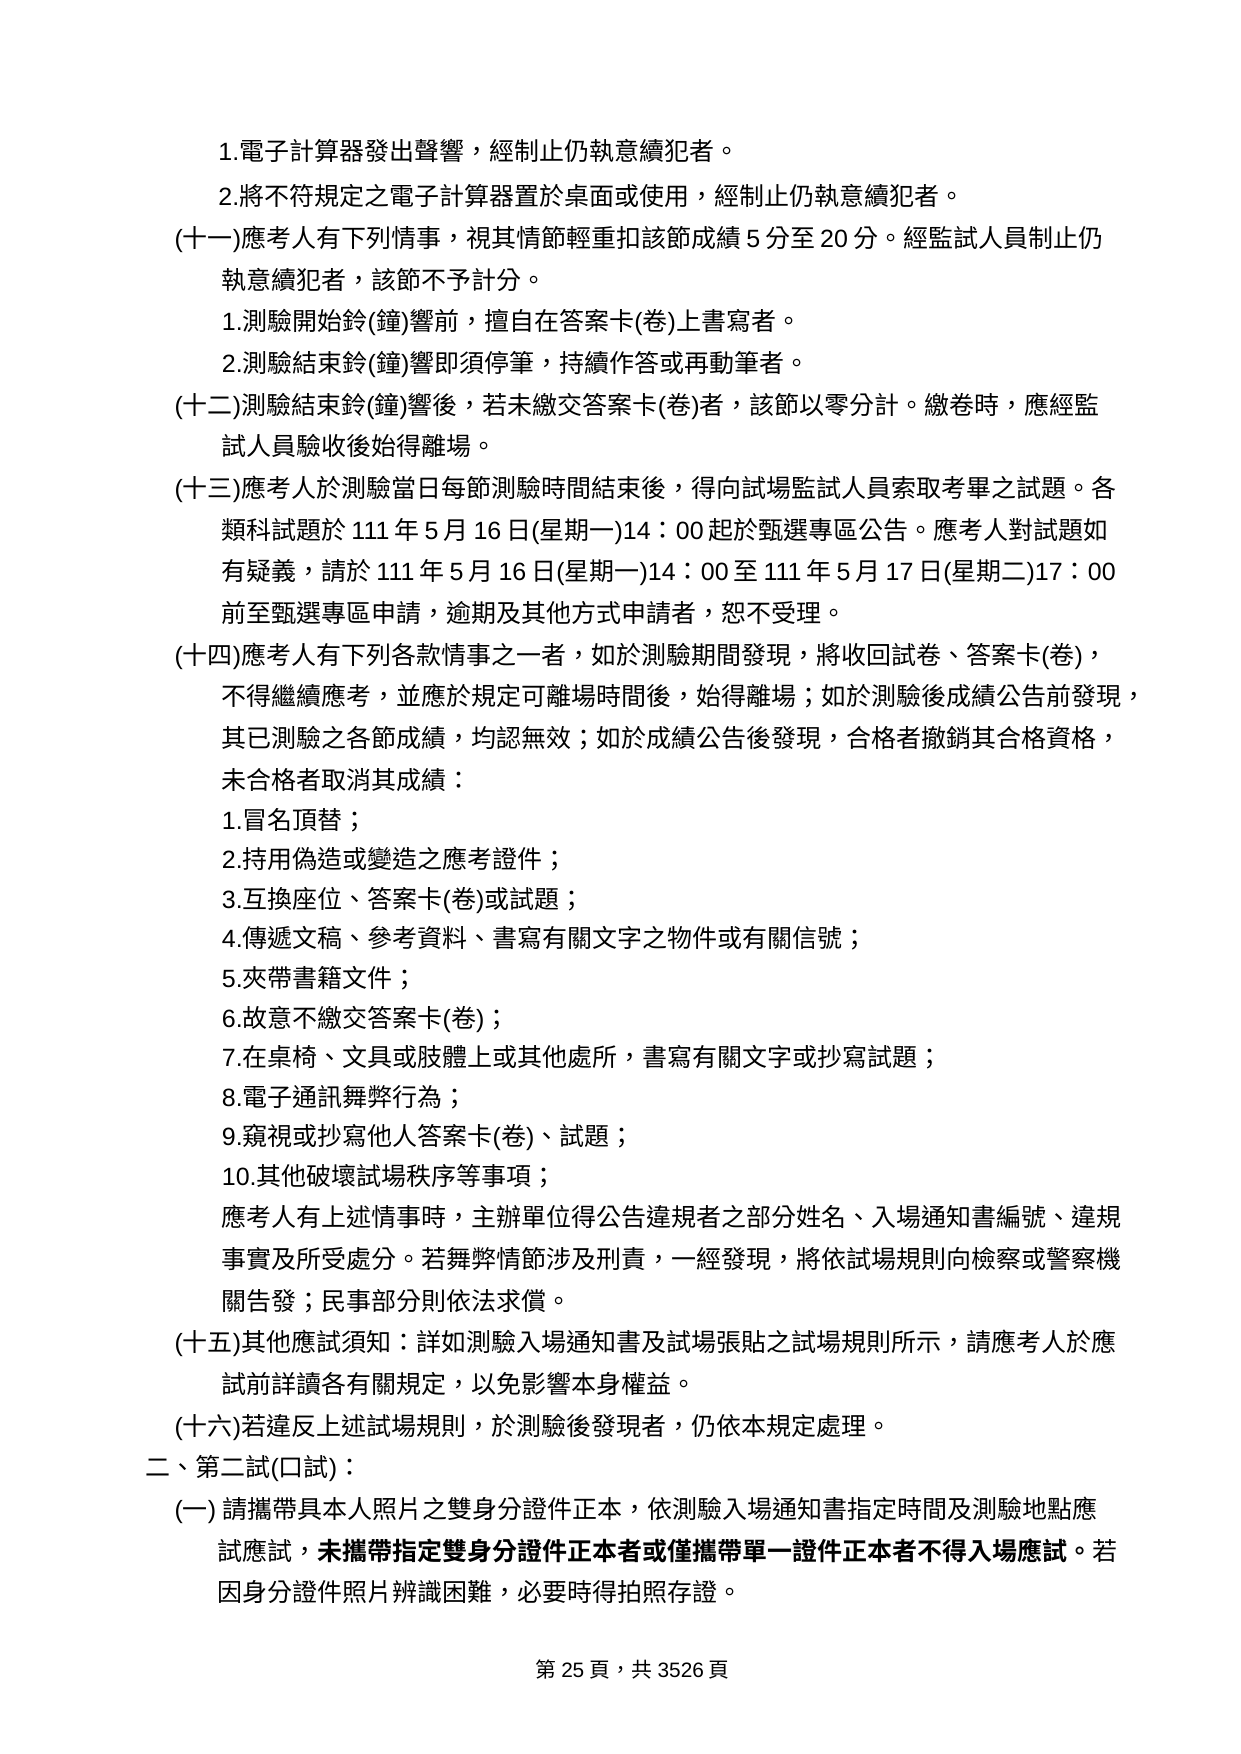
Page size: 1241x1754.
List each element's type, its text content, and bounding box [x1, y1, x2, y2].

text 1.電子計算器發出聲響，經制止仍執意續犯者。 [218, 127, 1131, 169]
text (一) 請攜帶具本人照片之雙身分證件正本，依測驗入場通知書指定時間及測驗地點應試應試，未攜帶指定雙身分證件正本者或僅攜帶單一證件正本者不得入場應試。若因身分證件照片辨識困難，必要時得拍照存證。 [174, 1485, 1122, 1610]
text 5.夾帶書籍文件； [222, 956, 1122, 995]
text 1.冒名頂替； [222, 797, 1122, 837]
text 2.將不符規定之電子計算器置於桌面或使用，經制止仍執意續犯者。 [218, 172, 1131, 214]
text 3.互換座位、答案卡(卷)或試題； [222, 877, 1122, 916]
text 二、第二試(口試)： [145, 1443, 1122, 1485]
text (十四)應考人有下列各款情事之一者，如於測驗期間發現，將收回試卷、答案卡(卷)，不得繼續應考，並應於規定可離場時間後，始得離場；如於測驗後成績公告前發現，其已測驗之各節成績，均認無效；如於成績公告後發現，合格者撤銷其合格資格，未合格者取消其成績： [174, 631, 1122, 797]
text (十六)若違反上述試場規則，於測驗後發現者，仍依本規定處理。 [174, 1402, 1122, 1443]
text 10.其他破壞試場秩序等事項； [222, 1154, 1122, 1193]
text (十二)測驗結束鈴(鐘)響後，若未繳交答案卡(卷)者，該節以零分計。繳卷時，應經監試人員驗收後始得離場。 [174, 381, 1122, 464]
text 應考人有上述情事時，主辦單位得公告違規者之部分姓名、入場通知書編號、違規事實及所受處分。若舞弊情節涉及刑責，一經發現，將依試場規則向檢察或警察機關告發；民事部分則依法求償。 [221, 1193, 1122, 1318]
text (十五)其他應試須知：詳如測驗入場通知書及試場張貼之試場規則所示，請應考人於應試前詳讀各有關規定，以免影響本身權益。 [174, 1318, 1122, 1402]
text 6.故意不繳交答案卡(卷)； [222, 995, 1122, 1035]
text (十一)應考人有下列情事，視其情節輕重扣該節成績5分至20分。經監試人員制止仍執意續犯者，該節不予計分。 [174, 214, 1122, 297]
text 2.持用偽造或變造之應考證件； [222, 837, 1122, 877]
text 1.測驗開始鈴(鐘)響前，擅自在答案卡(卷)上書寫者。 [222, 297, 1122, 339]
text 8.電子通訊舞弊行為； [222, 1074, 1122, 1114]
text 2.測驗結束鈴(鐘)響即須停筆，持續作答或再動筆者。 [222, 339, 1122, 381]
text (十三)應考人於測驗當日每節測驗時間結束後，得向試場監試人員索取考畢之試題。各類科試題於111年5月16日(星期一)14：00起於甄選專區公告。應考人對試題如有疑義，請於111年5月16日(星期一)14：00至111年5月17日(星期二)17：00前至甄選專區申請，逾期及其他方式申請者，恕不受理。 [174, 464, 1122, 631]
text 4.傳遞文稿、參考資料、書寫有關文字之物件或有關信號； [222, 916, 1122, 956]
text 9.窺視或抄寫他人答案卡(卷)、試題； [222, 1114, 1122, 1154]
text 7.在桌椅、文具或肢體上或其他處所，書寫有關文字或抄寫試題； [222, 1035, 1122, 1074]
